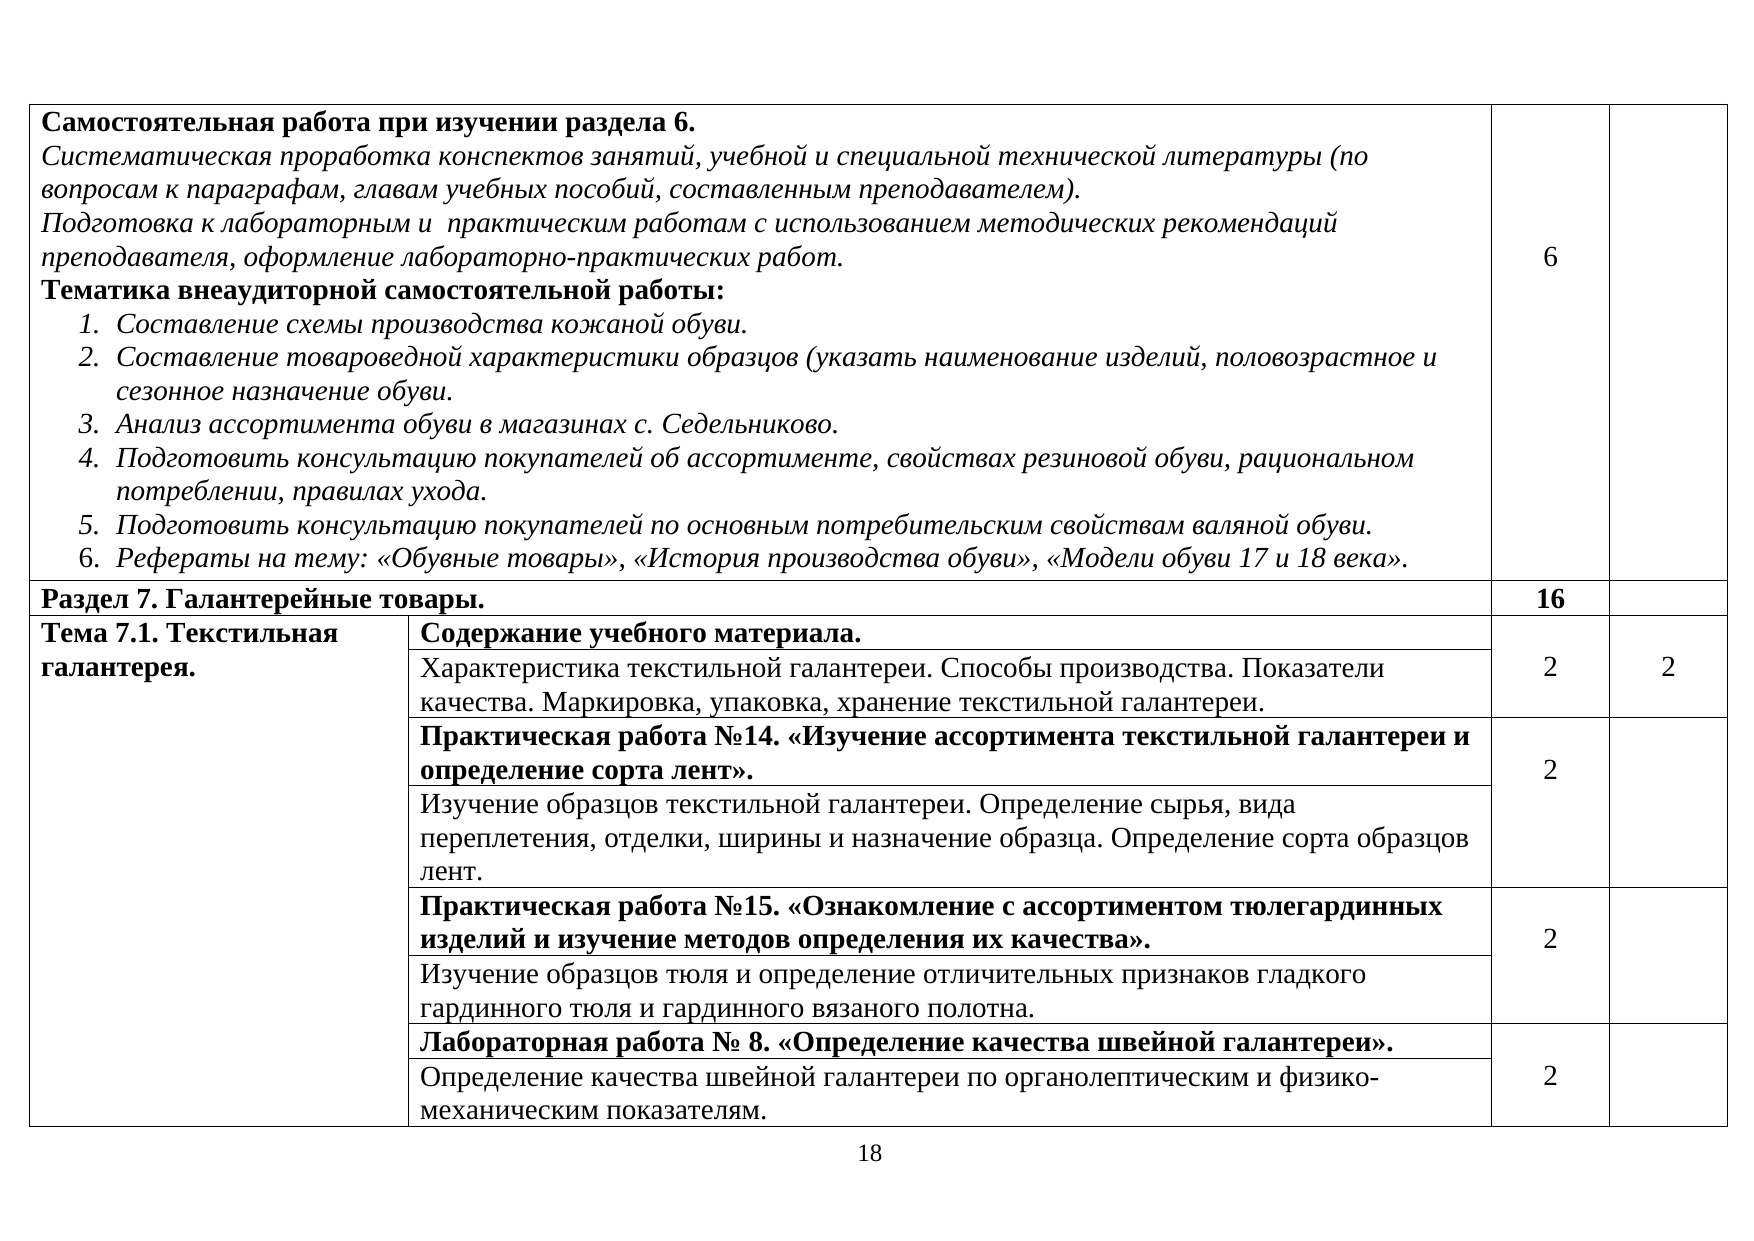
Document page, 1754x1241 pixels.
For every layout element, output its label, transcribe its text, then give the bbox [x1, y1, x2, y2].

table_cell 16 [1492, 581, 1609, 614]
table_cell Характеристика текстильной галантереи. Способы производства. Показатели качества. Маркировка, упаковка, хранение текстильной галантереи. [409, 650, 1491, 717]
table_cell Изучение образцов тюля и определение отличительных признаков гладкого гардинного тюля и гардинного вязаного полотна. [409, 956, 1491, 1023]
table_cell [1610, 1024, 1727, 1126]
table_cell Определение качества швейной галантереи по органолептическим и физико-механическим показателям. [409, 1059, 1491, 1126]
table_cell Раздел 7. Галантерейные товары. [30, 581, 1491, 614]
table_cell Самостоятельная работа при изучении раздела 6. Систематическая проработка конспектов занятий, учебной и специальной технической литературы (по вопросам к параграфам, главам учебных пособий, составленным преподавателем). Подготовка к лабораторным и практическим работам с использованием методических рекомендаций преподавателя, оформление лабораторно-практических работ. Тематика внеаудиторной самостоятельной работы: Составление схемы производства кожаной обуви. Составление товароведной характеристики образцов (указать наименование изделий, половозрастное и сезонное назначение обуви. Анализ ассортимента обуви в магазинах с. Седельниково. Подготовить консультацию покупателей об ассортименте, свойствах резиновой обуви, рациональном потреблении, правилах ухода. Подготовить консультацию покупателей по основным потребительским свойствам валяной обуви. Рефераты на тему: «Обувные товары», «История производства обуви», «Модели обуви 17 и 18 века». [30, 105, 1491, 580]
table_cell 6 [1492, 105, 1609, 580]
table_cell 2 [1492, 1024, 1609, 1126]
table_cell Тема 7.1. Текстильная галантерея. [30, 616, 408, 1126]
table_cell Изучение образцов текстильной галантереи. Определение сырья, вида переплетения, отделки, ширины и назначение образца. Определение сорта образцов лент. [409, 786, 1491, 887]
table_cell 2 [1492, 616, 1609, 717]
table_cell 2 [1492, 888, 1609, 1023]
table_cell Лабораторная работа № 8. «Определение качества швейной галантереи». [409, 1024, 1491, 1058]
table_cell [1610, 581, 1727, 614]
table_cell 2 [1492, 718, 1609, 887]
table_cell 2 [1610, 616, 1727, 717]
table_cell [1610, 718, 1727, 887]
table_cell Содержание учебного материала. [409, 616, 1491, 649]
table_cell [1610, 105, 1727, 580]
table_cell Практическая работа №15. «Ознакомление с ассортиментом тюлегардинных изделий и изучение методов определения их качества». [409, 888, 1491, 955]
table_cell Практическая работа №14. «Изучение ассортимента текстильной галантереи и определение сорта лент». [409, 718, 1491, 785]
table_cell [1610, 888, 1727, 1023]
